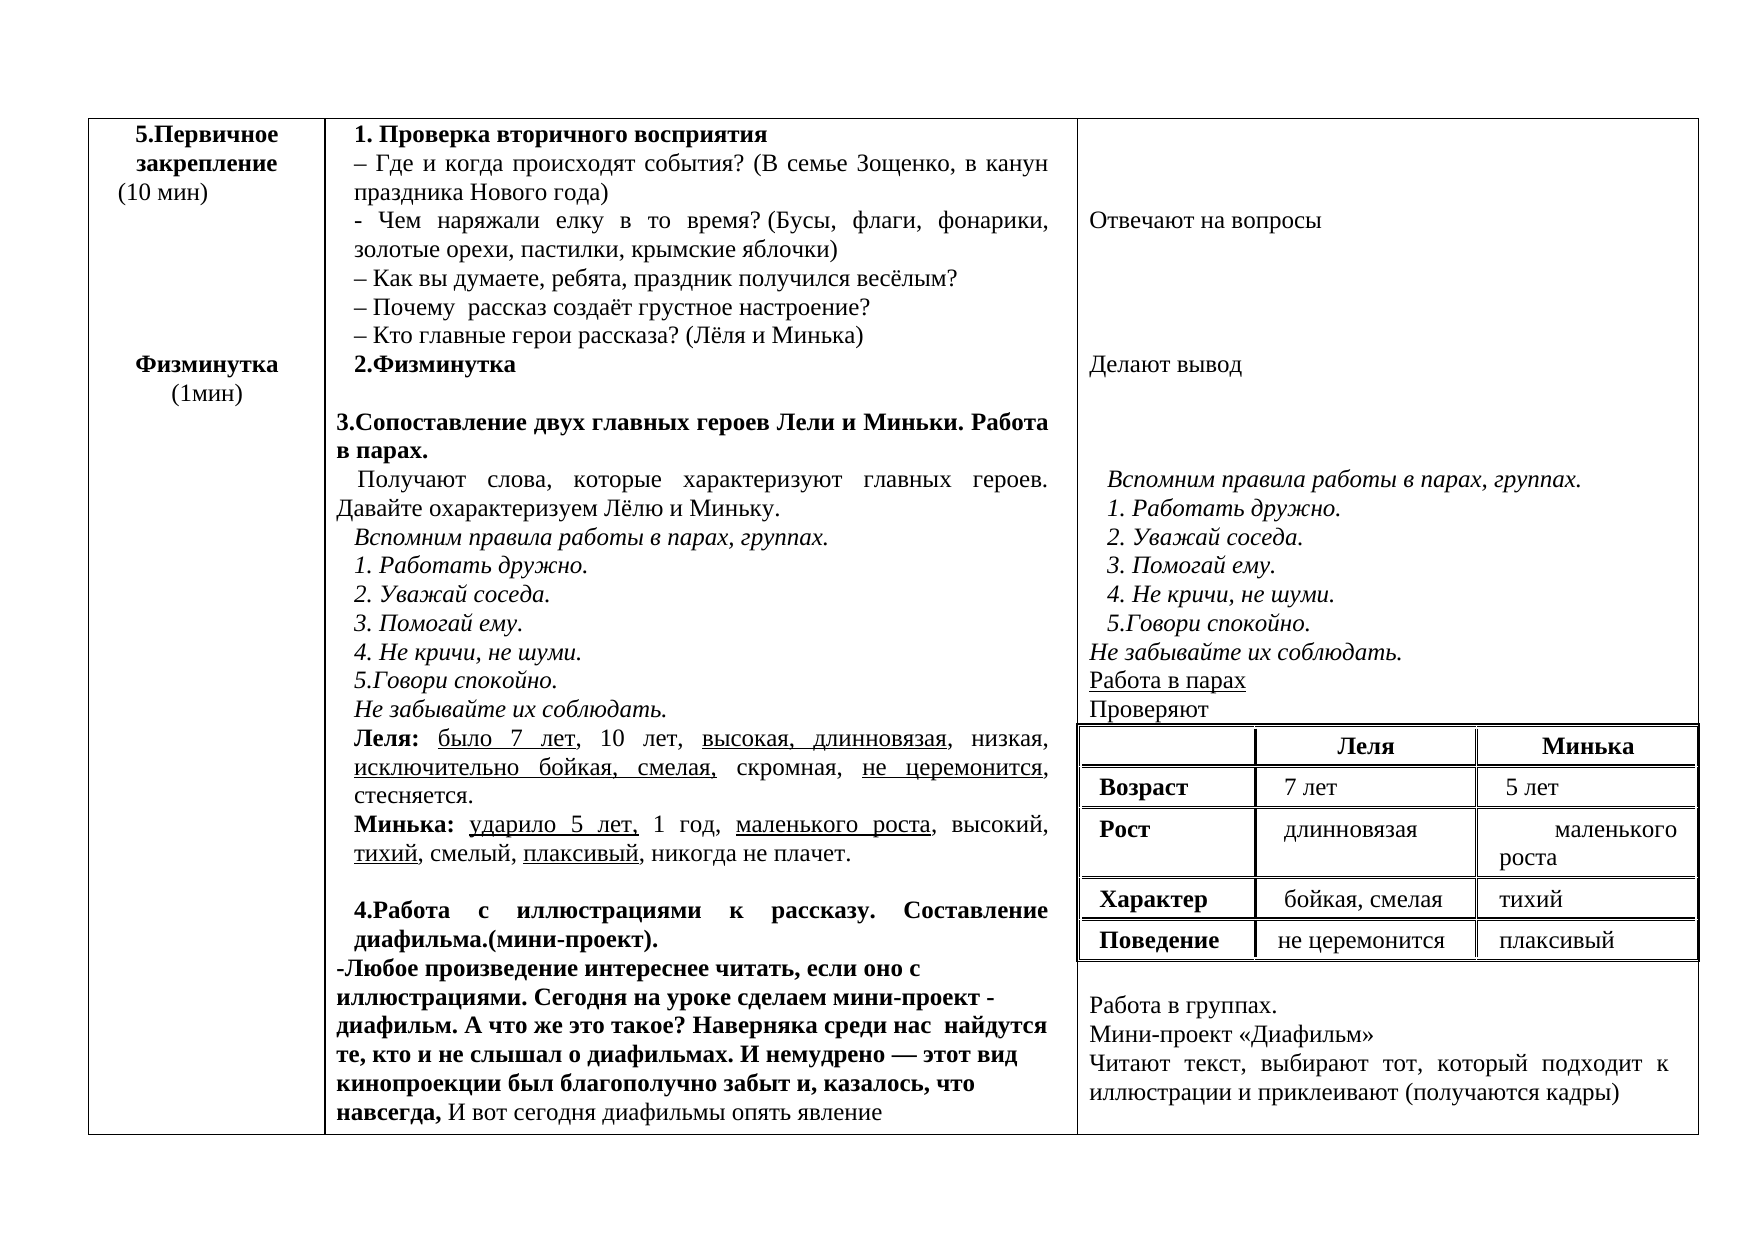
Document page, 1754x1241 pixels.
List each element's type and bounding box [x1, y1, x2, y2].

table_cell [1078, 962, 1698, 1134]
table_cell [1078, 119, 1698, 723]
table_cell [89, 119, 324, 1134]
table_cell [326, 119, 1077, 1134]
